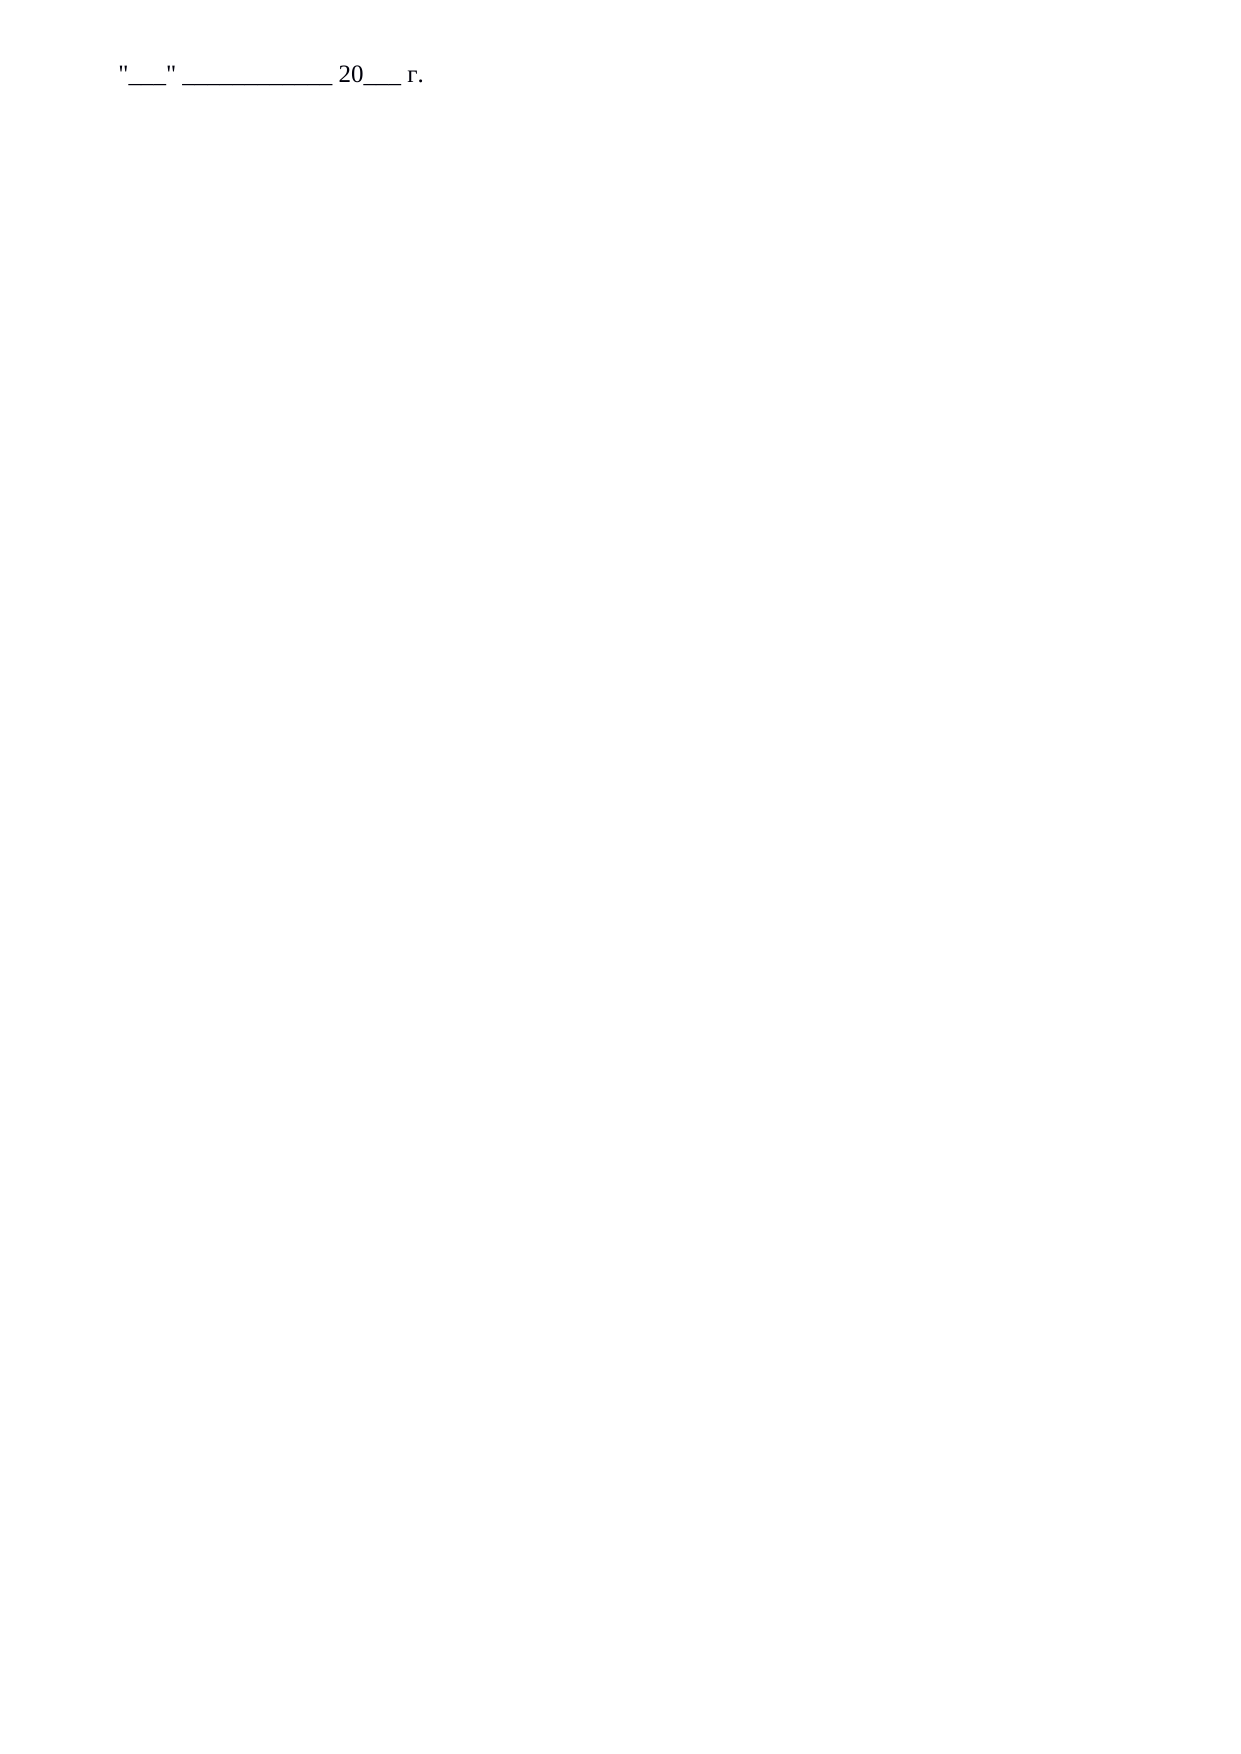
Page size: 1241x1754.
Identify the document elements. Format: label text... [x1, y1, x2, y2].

text "___" ____________ 20___ г. [118, 59, 1181, 88]
